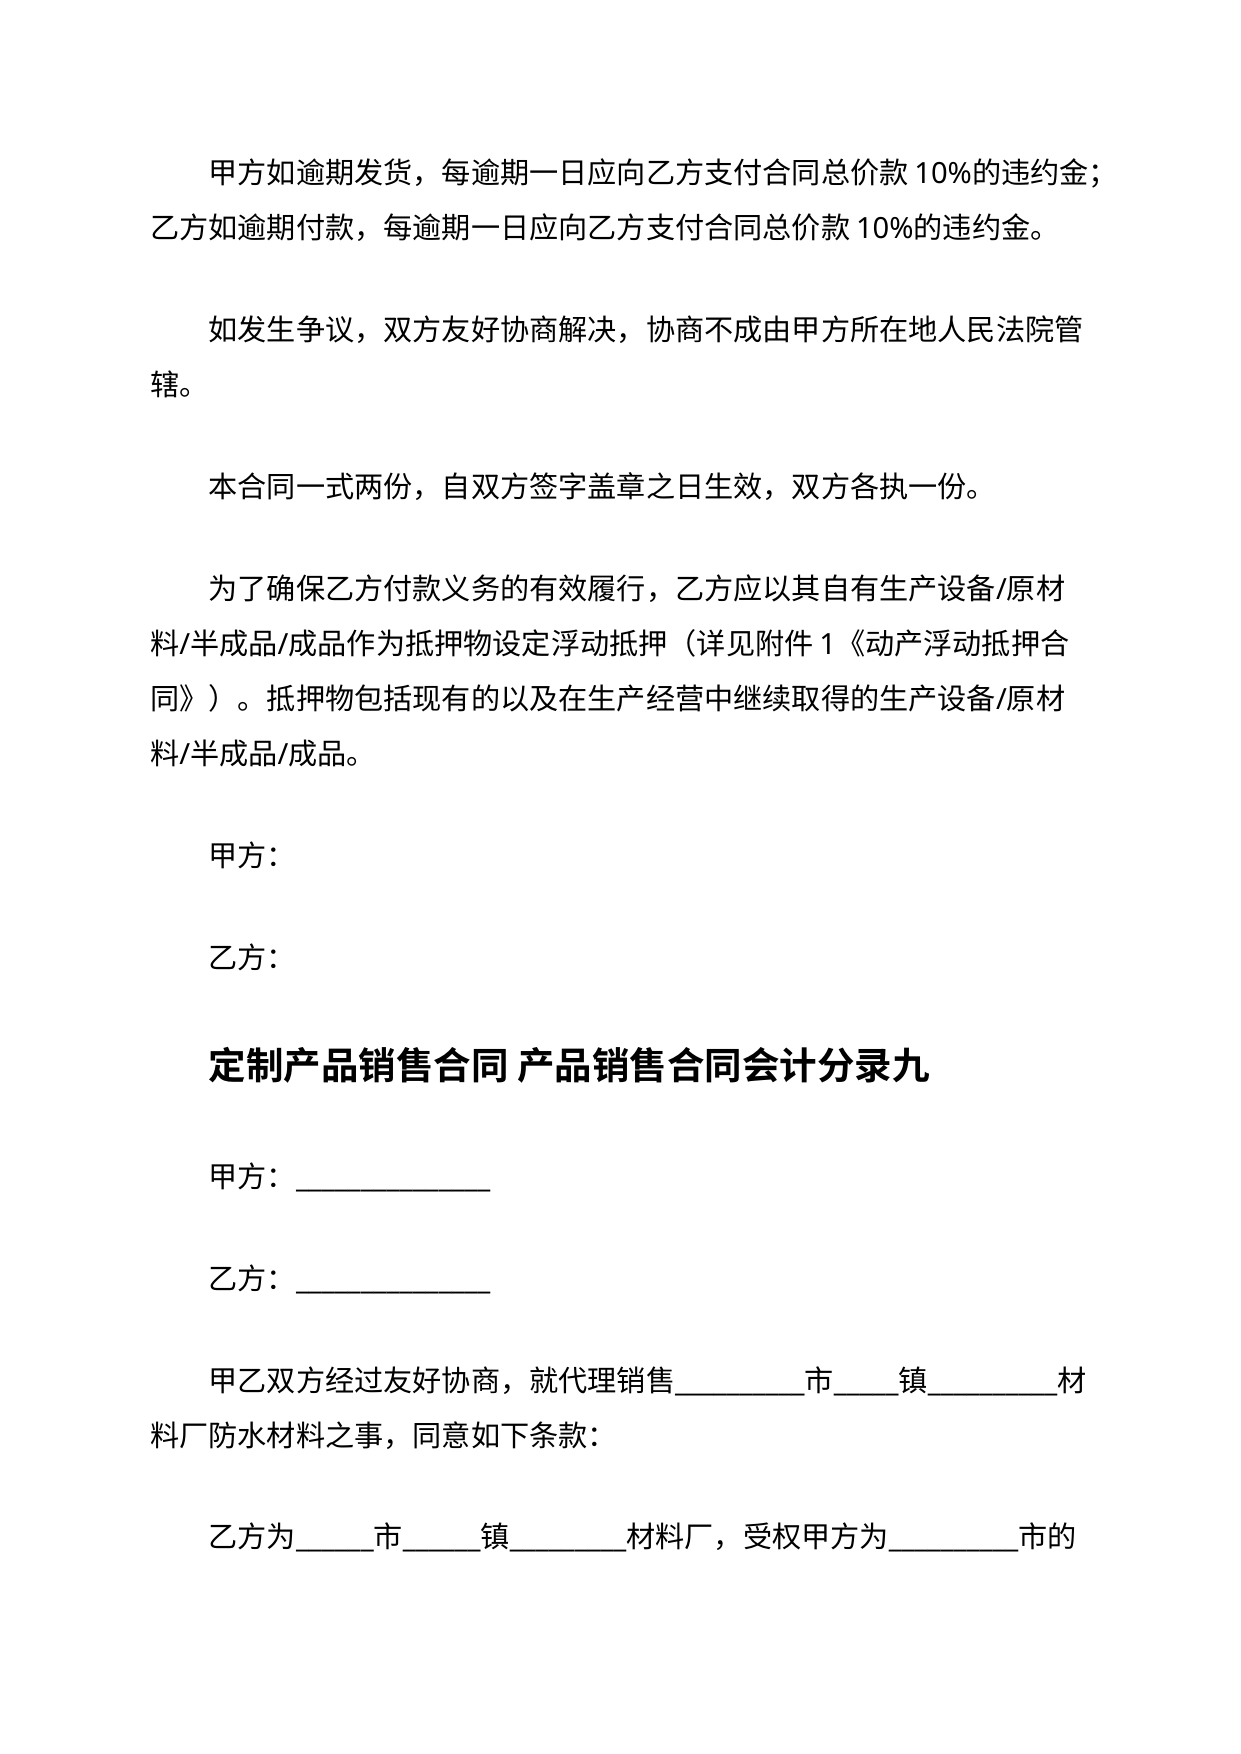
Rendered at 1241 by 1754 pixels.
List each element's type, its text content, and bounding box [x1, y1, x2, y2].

text 本合同一式两份，自双方签字盖章之日生效，双方各执一份。 [150, 464, 1090, 506]
text 甲方： [150, 832, 1090, 875]
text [150, 1514, 1090, 1556]
text 甲方：_______________ [150, 1153, 1090, 1196]
text 定制产品销售合同 产品销售合同会计分录九 [150, 1036, 1090, 1090]
text 甲乙双方经过友好协商，就代理销售__________市_____镇__________材料厂防水材料之事，同意如下条款： [150, 1357, 1090, 1454]
text 乙方：_______________ [150, 1255, 1090, 1298]
text 为了确保乙方付款义务的有效履行，乙方应以其自有生产设备/原材料/半成品/成品作为抵押物设定浮动抵押（详见附件1《动产浮动抵押合同》）。抵押物包括现有的以及在生产经营中继续取得的生产设备/原材料/半成品/成品。 [150, 565, 1090, 773]
text 甲方如逾期发货，每逾期一日应向乙方支付合同总价款10%的违约金；乙方如逾期付款，每逾期一日应向乙方支付合同总价款10%的违约金。 [150, 150, 1090, 247]
text 乙方： [150, 934, 1090, 976]
text 如发生争议，双方友好协商解决，协商不成由甲方所在地人民法院管辖。 [150, 307, 1090, 404]
